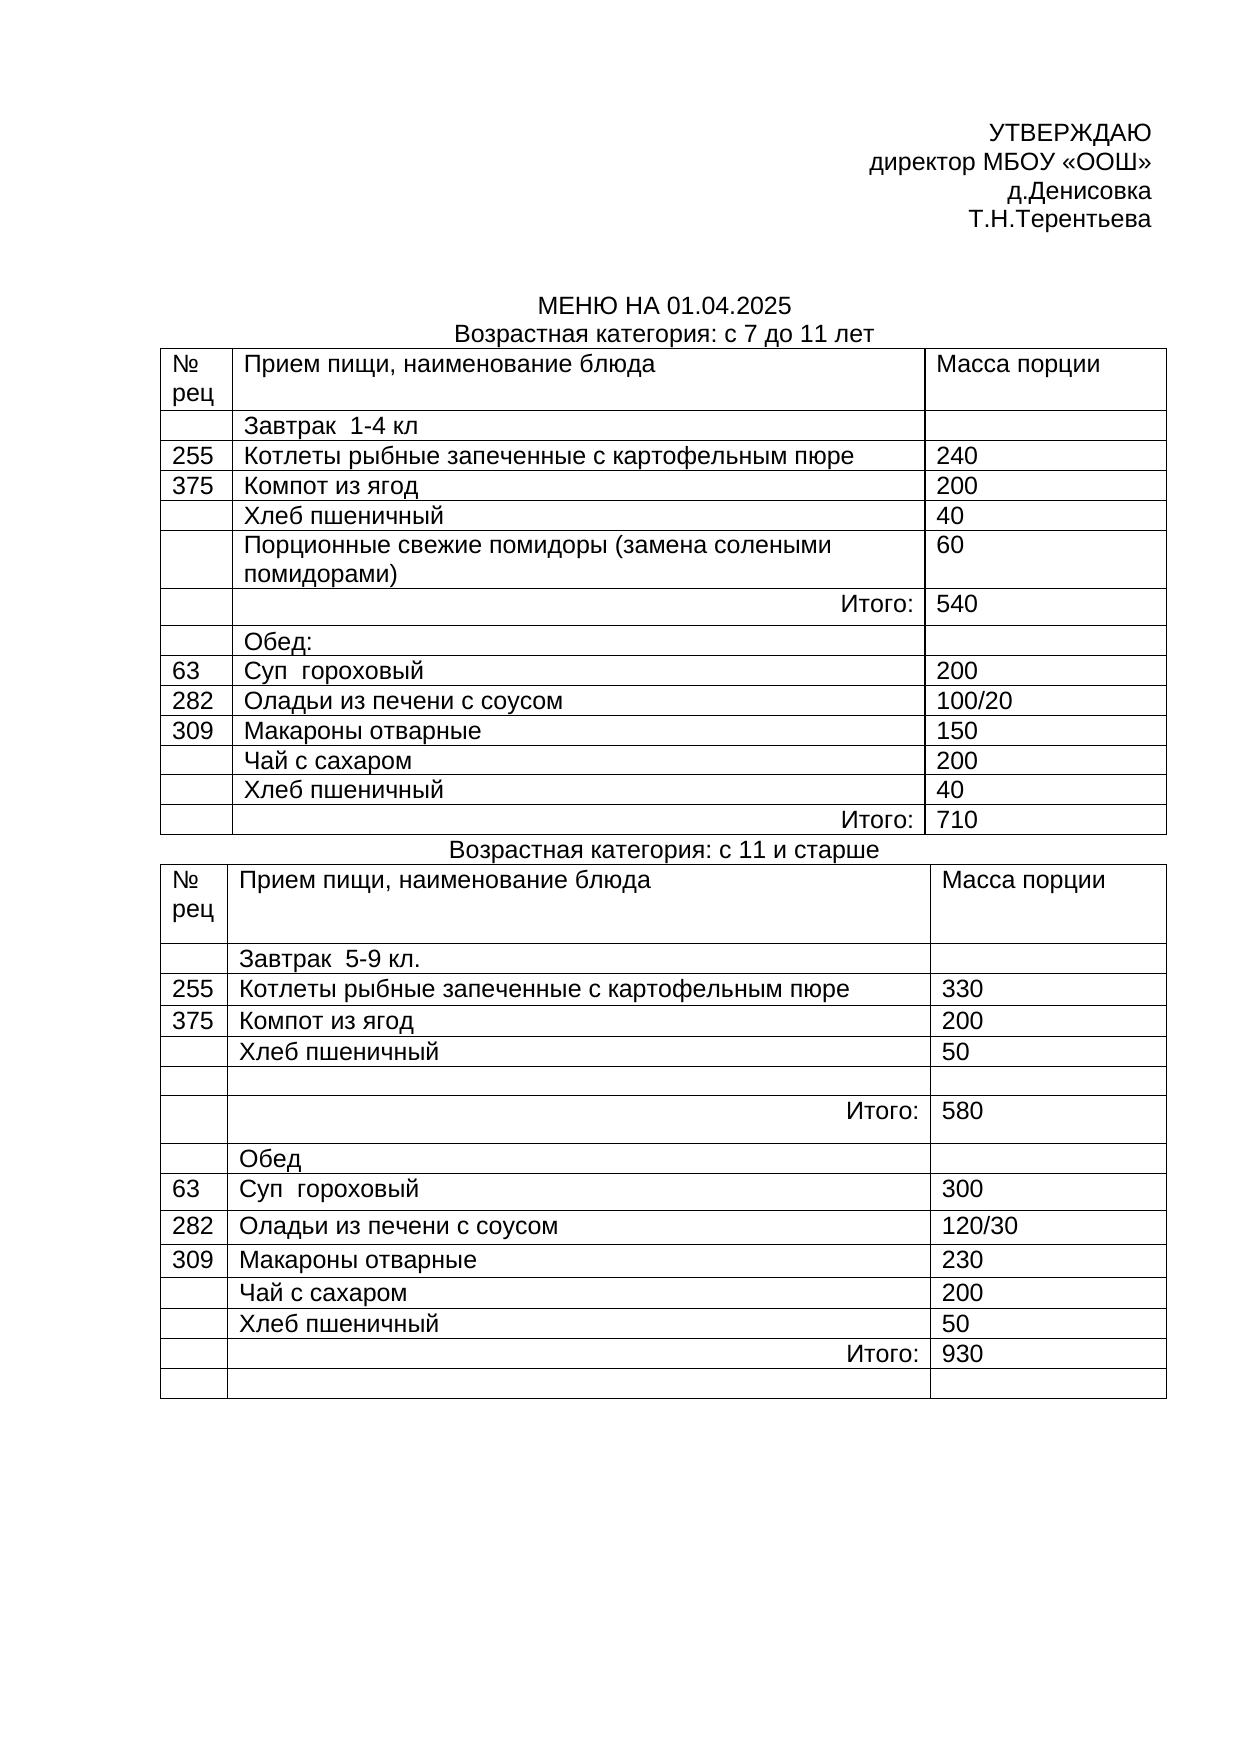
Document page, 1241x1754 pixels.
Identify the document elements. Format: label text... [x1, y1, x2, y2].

table_cell Чай с сахаром [228, 1278, 930, 1308]
table_cell 330 [931, 974, 1166, 1005]
table_cell Обед: [233, 626, 924, 655]
text директор МБОУ «ООШ» [177, 147, 1152, 176]
table_cell 240 [926, 441, 1166, 470]
table_cell [161, 1339, 227, 1368]
table_cell Хлеб пшеничный [228, 1309, 930, 1338]
table_cell 255 [161, 441, 232, 470]
text МЕНЮ НА 01.04.2025 [177, 291, 1152, 319]
table_cell [161, 1309, 227, 1338]
table_cell Завтрак 1-4 кл [233, 411, 924, 440]
table_cell Оладьи из печени с соусом [228, 1211, 930, 1243]
table_cell 50 [931, 1309, 1166, 1338]
table_header Масса порции [926, 349, 1166, 410]
table_cell [161, 1067, 227, 1095]
table_cell [161, 1144, 227, 1173]
table_cell 375 [161, 1006, 227, 1036]
table_cell 200 [931, 1278, 1166, 1308]
table_cell 309 [161, 716, 232, 744]
table_cell [161, 626, 232, 655]
table_cell 230 [931, 1245, 1166, 1277]
table_header Прием пищи, наименование блюда [233, 349, 924, 410]
table_cell 63 [161, 656, 232, 685]
text Т.Н.Терентьева [177, 204, 1152, 233]
table_cell Котлеты рыбные запеченные с картофельным пюре [233, 441, 924, 470]
table_cell Компот из ягод [233, 471, 924, 500]
table_header № рец [161, 865, 227, 943]
text д.Денисовка [177, 176, 1152, 204]
table_cell 375 [161, 471, 232, 500]
table_cell Котлеты рыбные запеченные с картофельным пюре [228, 974, 930, 1005]
table_cell Итого: [228, 1339, 930, 1368]
table_cell [161, 944, 227, 973]
table_cell 63 [161, 1174, 227, 1210]
table_cell 255 [161, 974, 227, 1005]
table_cell 60 [926, 531, 1166, 588]
table_cell [161, 501, 232, 529]
table_cell 282 [161, 1211, 227, 1243]
table_cell 100/20 [926, 686, 1166, 715]
table_cell 200 [926, 656, 1166, 685]
table_cell Макароны отварные [228, 1245, 930, 1277]
table_cell Завтрак 5-9 кл. [228, 944, 930, 973]
table_cell [161, 1369, 227, 1397]
table_cell 930 [931, 1339, 1166, 1368]
table_cell [926, 626, 1166, 655]
table_cell Компот из ягод [228, 1006, 930, 1036]
table_cell 200 [926, 471, 1166, 500]
table_cell Хлеб пшеничный [228, 1037, 930, 1066]
table_cell Хлеб пшеничный [233, 501, 924, 529]
text УТВЕРЖДАЮ [177, 118, 1152, 147]
table_cell Суп гороховый [228, 1174, 930, 1210]
table_cell 580 [931, 1096, 1166, 1143]
text Возрастная категория: с 11 и старше [177, 835, 1152, 864]
table_cell [161, 1037, 227, 1066]
table_cell Макароны отварные [233, 716, 924, 744]
table_cell [161, 746, 232, 774]
table_header № рец [161, 349, 232, 410]
table_cell [228, 1369, 930, 1397]
table_cell 282 [161, 686, 232, 715]
table_cell [931, 944, 1166, 973]
table_cell Хлеб пшеничный [233, 775, 924, 804]
table_cell 120/30 [931, 1211, 1166, 1243]
table_cell 200 [931, 1006, 1166, 1036]
table_cell [161, 775, 232, 804]
table_cell Итого: [233, 589, 924, 625]
table_cell 150 [926, 716, 1166, 744]
table_cell 50 [931, 1037, 1166, 1066]
table_cell 40 [926, 501, 1166, 529]
table_cell Оладьи из печени с соусом [233, 686, 924, 715]
table_cell [161, 411, 232, 440]
text Возрастная категория: с 7 до 11 лет [177, 319, 1152, 348]
table_cell [931, 1144, 1166, 1173]
table_cell 300 [931, 1174, 1166, 1210]
table_cell [161, 589, 232, 625]
table_cell Итого: [228, 1096, 930, 1143]
table_cell Итого: [233, 805, 924, 834]
table_cell [931, 1067, 1166, 1095]
table_cell 710 [926, 805, 1166, 834]
table_cell Суп гороховый [233, 656, 924, 685]
table_header Прием пищи, наименование блюда [228, 865, 930, 943]
table_cell [161, 1096, 227, 1143]
table_cell [161, 1278, 227, 1308]
table_cell [161, 531, 232, 588]
table_cell [926, 411, 1166, 440]
table_cell 40 [926, 775, 1166, 804]
table_header Масса порции [931, 865, 1166, 943]
table_cell Чай с сахаром [233, 746, 924, 774]
table_cell 309 [161, 1245, 227, 1277]
table_cell [931, 1369, 1166, 1397]
table_cell [161, 805, 232, 834]
table_cell 200 [926, 746, 1166, 774]
table_cell [228, 1067, 930, 1095]
table_cell 540 [926, 589, 1166, 625]
table_cell Обед [228, 1144, 930, 1173]
table_cell Порционные свежие помидоры (замена солеными помидорами) [233, 531, 924, 588]
